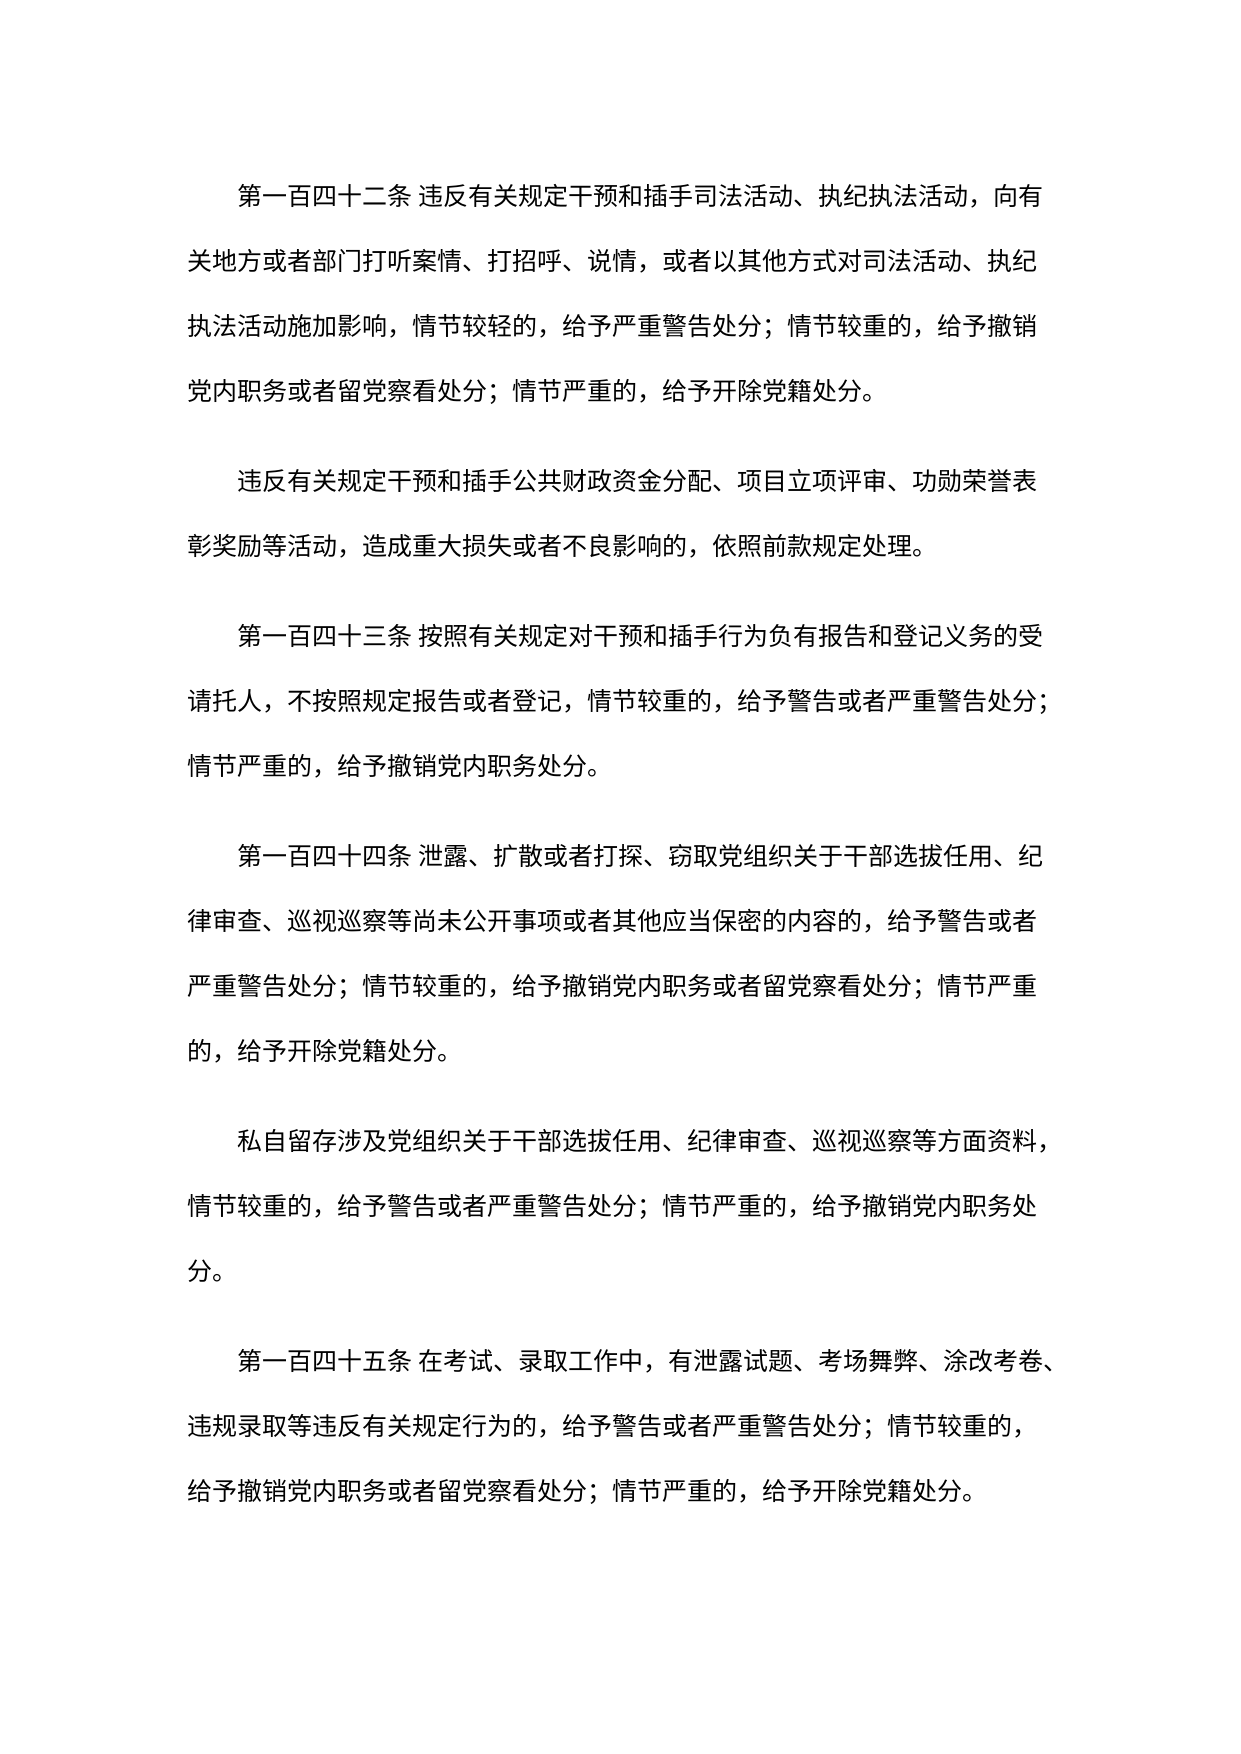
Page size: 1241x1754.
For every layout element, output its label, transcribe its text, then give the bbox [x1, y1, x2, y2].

text 第一百四十五条 在考试、录取工作中，有泄露试题、考场舞弊、涂改考卷、违规录取等违反有关规定行为的，给予警告或者严重警告处分；情节较重的，给予撤销党内职务或者留党察看处分；情节严重的，给予开除党籍处分。 [187, 1327, 1053, 1522]
text 私自留存涉及党组织关于干部选拔任用、纪律审查、巡视巡察等方面资料，情节较重的，给予警告或者严重警告处分；情节严重的，给予撤销党内职务处分。 [187, 1107, 1053, 1302]
text 第一百四十三条 按照有关规定对干预和插手行为负有报告和登记义务的受请托人，不按照规定报告或者登记，情节较重的，给予警告或者严重警告处分；情节严重的，给予撤销党内职务处分。 [187, 602, 1053, 797]
text 第一百四十四条 泄露、扩散或者打探、窃取党组织关于干部选拔任用、纪律审查、巡视巡察等尚未公开事项或者其他应当保密的内容的，给予警告或者严重警告处分；情节较重的，给予撤销党内职务或者留党察看处分；情节严重的，给予开除党籍处分。 [187, 822, 1053, 1082]
text 违反有关规定干预和插手公共财政资金分配、项目立项评审、功勋荣誉表彰奖励等活动，造成重大损失或者不良影响的，依照前款规定处理。 [187, 447, 1053, 577]
text 第一百四十二条 违反有关规定干预和插手司法活动、执纪执法活动，向有关地方或者部门打听案情、打招呼、说情，或者以其他方式对司法活动、执纪执法活动施加影响，情节较轻的，给予严重警告处分；情节较重的，给予撤销党内职务或者留党察看处分；情节严重的，给予开除党籍处分。 [187, 162, 1053, 422]
